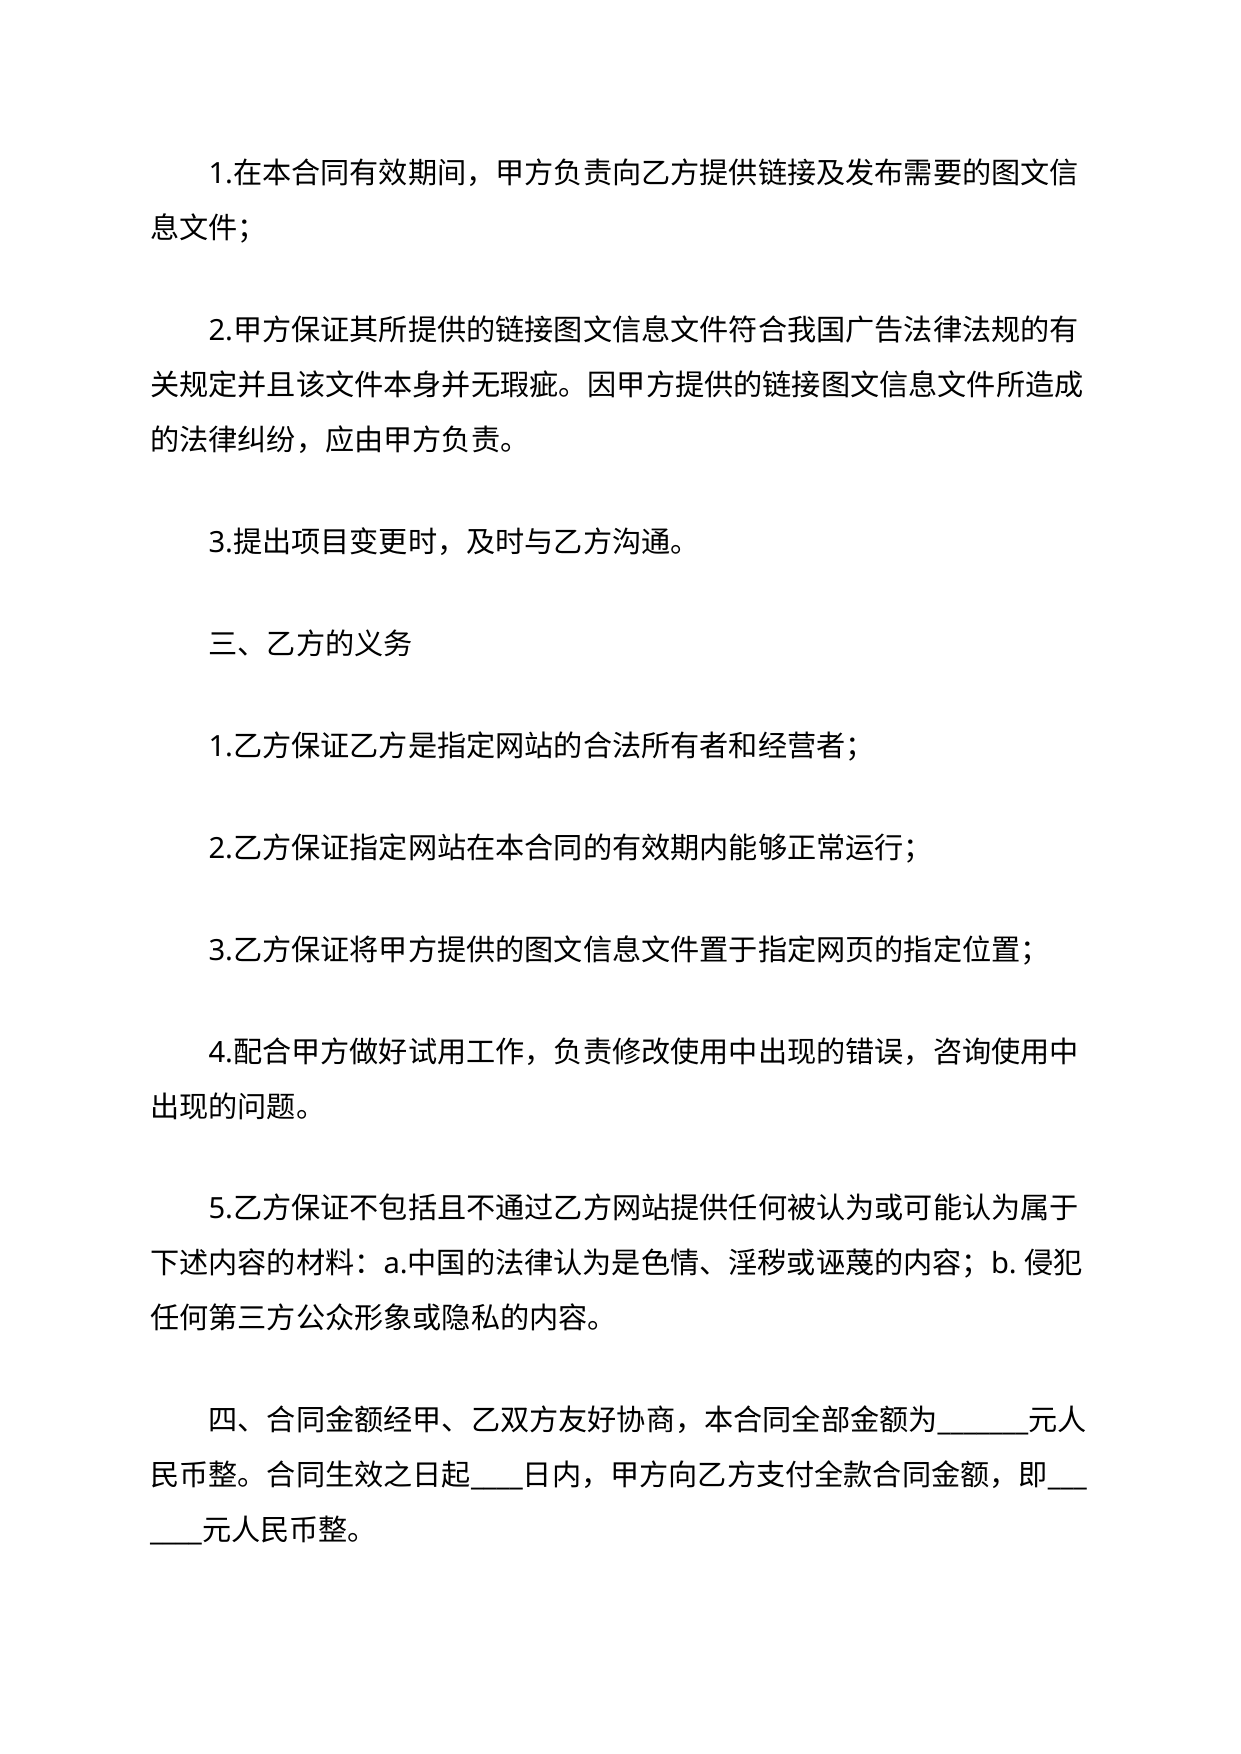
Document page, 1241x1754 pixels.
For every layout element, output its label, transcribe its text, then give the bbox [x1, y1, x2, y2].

text 5.乙方保证不包括且不通过乙方网站提供任何被认为或可能认为属于下述内容的材料：a.中国的法律认为是色情、淫秽或诬蔑的内容；b. 侵犯任何第三方公众形象或隐私的内容。 [150, 1185, 1090, 1337]
text 4.配合甲方做好试用工作，负责修改使用中出现的错误，咨询使用中出现的问题。 [150, 1028, 1090, 1125]
text 2.乙方保证指定网站在本合同的有效期内能够正常运行； [150, 824, 1090, 867]
text 四、合同金额经甲、乙双方友好协商，本合同全部金额为_______元人民币整。合同生效之日起____日内，甲方向乙方支付全款合同金额，即_______元人民币整。 [150, 1397, 1090, 1549]
text 2.甲方保证其所提供的链接图文信息文件符合我国广告法律法规的有关规定并且该文件本身并无瑕疵。因甲方提供的链接图文信息文件所造成的法律纠纷，应由甲方负责。 [150, 307, 1090, 459]
text 1.在本合同有效期间，甲方负责向乙方提供链接及发布需要的图文信息文件； [150, 150, 1090, 247]
text 1.乙方保证乙方是指定网站的合法所有者和经营者； [150, 722, 1090, 764]
text 三、乙方的义务 [150, 620, 1090, 663]
text 3.提出项目变更时，及时与乙方沟通。 [150, 518, 1090, 561]
text 3.乙方保证将甲方提供的图文信息文件置于指定网页的指定位置； [150, 926, 1090, 968]
